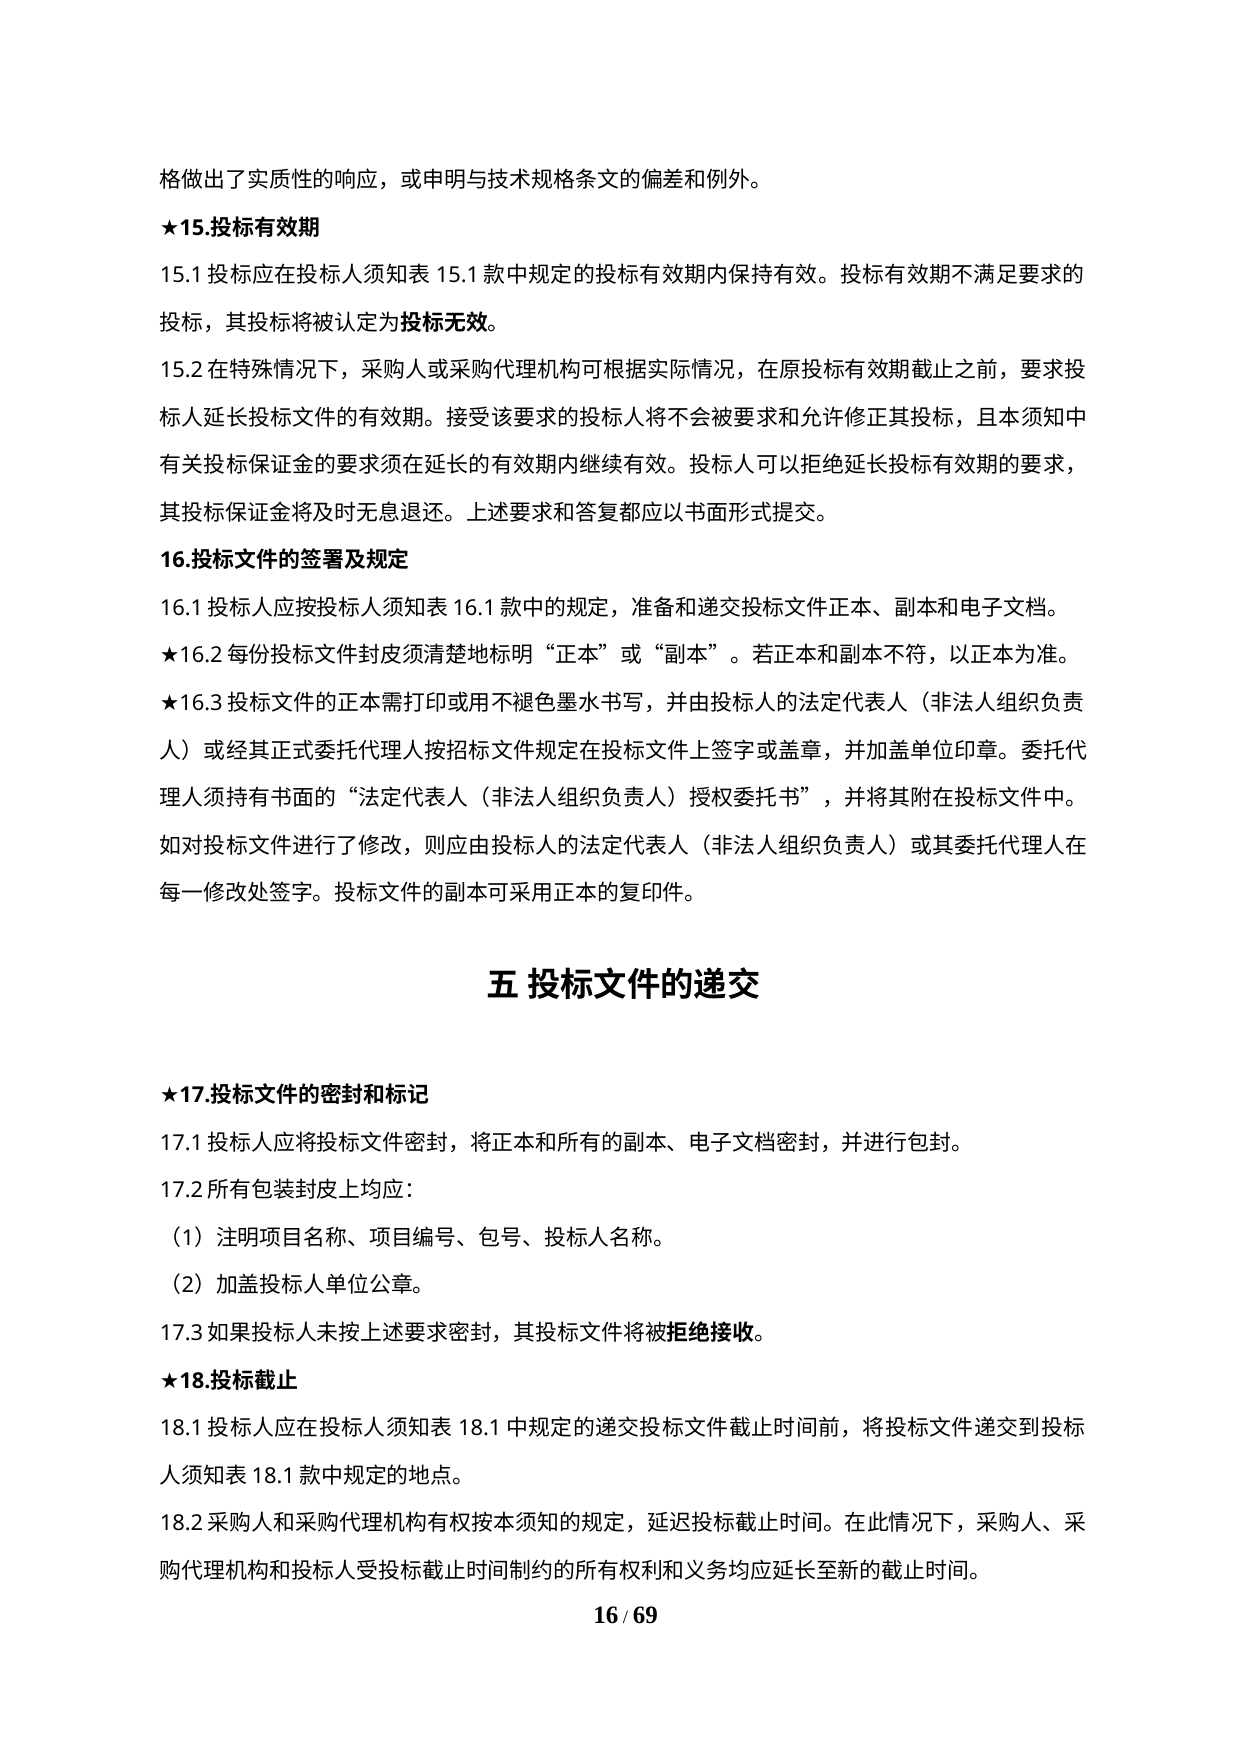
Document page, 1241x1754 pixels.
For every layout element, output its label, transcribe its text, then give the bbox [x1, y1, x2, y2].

text 16.投标文件的签署及规定 [159, 542, 1087, 574]
text ★16.3投标文件的正本需打印或用不褪色墨水书写，并由投标人的法定代表人（非法人组织负责人）或经其正式委托代理人按招标文件规定在投标文件上签字或盖章，并加盖单位印章。委托代理人须持有书面的“法定代表人（非法人组织负责人）授权委托书”，并将其附在投标文件中。如对投标文件进行了修改，则应由投标人的法定代表人（非法人组织负责人）或其委托代理人在每一修改处签字。投标文件的副本可采用正本的复印件。 [159, 685, 1087, 907]
text 18.1投标人应在投标人须知表18.1中规定的递交投标文件截止时间前，将投标文件递交到投标人须知表18.1款中规定的地点。 [159, 1410, 1087, 1489]
text 15.1投标应在投标人须知表15.1款中规定的投标有效期内保持有效。投标有效期不满足要求的投标，其投标将被认定为投标无效。 [159, 257, 1087, 336]
text （1）注明项目名称、项目编号、包号、投标人名称。 [159, 1220, 1087, 1252]
text 18.2采购人和采购代理机构有权按本须知的规定，延迟投标截止时间。在此情况下，采购人、采购代理机构和投标人受投标截止时间制约的所有权利和义务均应延长至新的截止时间。 [159, 1505, 1087, 1585]
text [159, 162, 1087, 194]
text 17.1投标人应将投标文件密封，将正本和所有的副本、电子文档密封，并进行包封。 [159, 1124, 1087, 1156]
text 17.3如果投标人未按上述要求密封，其投标文件将被拒绝接收。 [159, 1315, 1087, 1347]
text 17.2所有包装封皮上均应： [159, 1172, 1087, 1204]
text ★17.投标文件的密封和标记 [159, 1077, 1087, 1109]
text ★16.2每份投标文件封皮须清楚地标明“正本”或“副本”。若正本和副本不符，以正本为准。 [159, 637, 1087, 669]
text 15.2在特殊情况下，采购人或采购代理机构可根据实际情况，在原投标有效期截止之前，要求投标人延长投标文件的有效期。接受该要求的投标人将不会被要求和允许修正其投标，且本须知中有关投标保证金的要求须在延长的有效期内继续有效。投标人可以拒绝延长投标有效期的要求，其投标保证金将及时无息退还。上述要求和答复都应以书面形式提交。 [159, 352, 1087, 526]
text （2）加盖投标人单位公章。 [159, 1267, 1087, 1299]
text ★18.投标截止 [159, 1363, 1087, 1394]
text ★15.投标有效期 [159, 209, 1087, 241]
text 16.1投标人应按投标人须知表16.1款中的规定，准备和递交投标文件正本、副本和电子文档。 [159, 590, 1087, 622]
subtitle 五 投标文件的递交 [159, 950, 1087, 1015]
